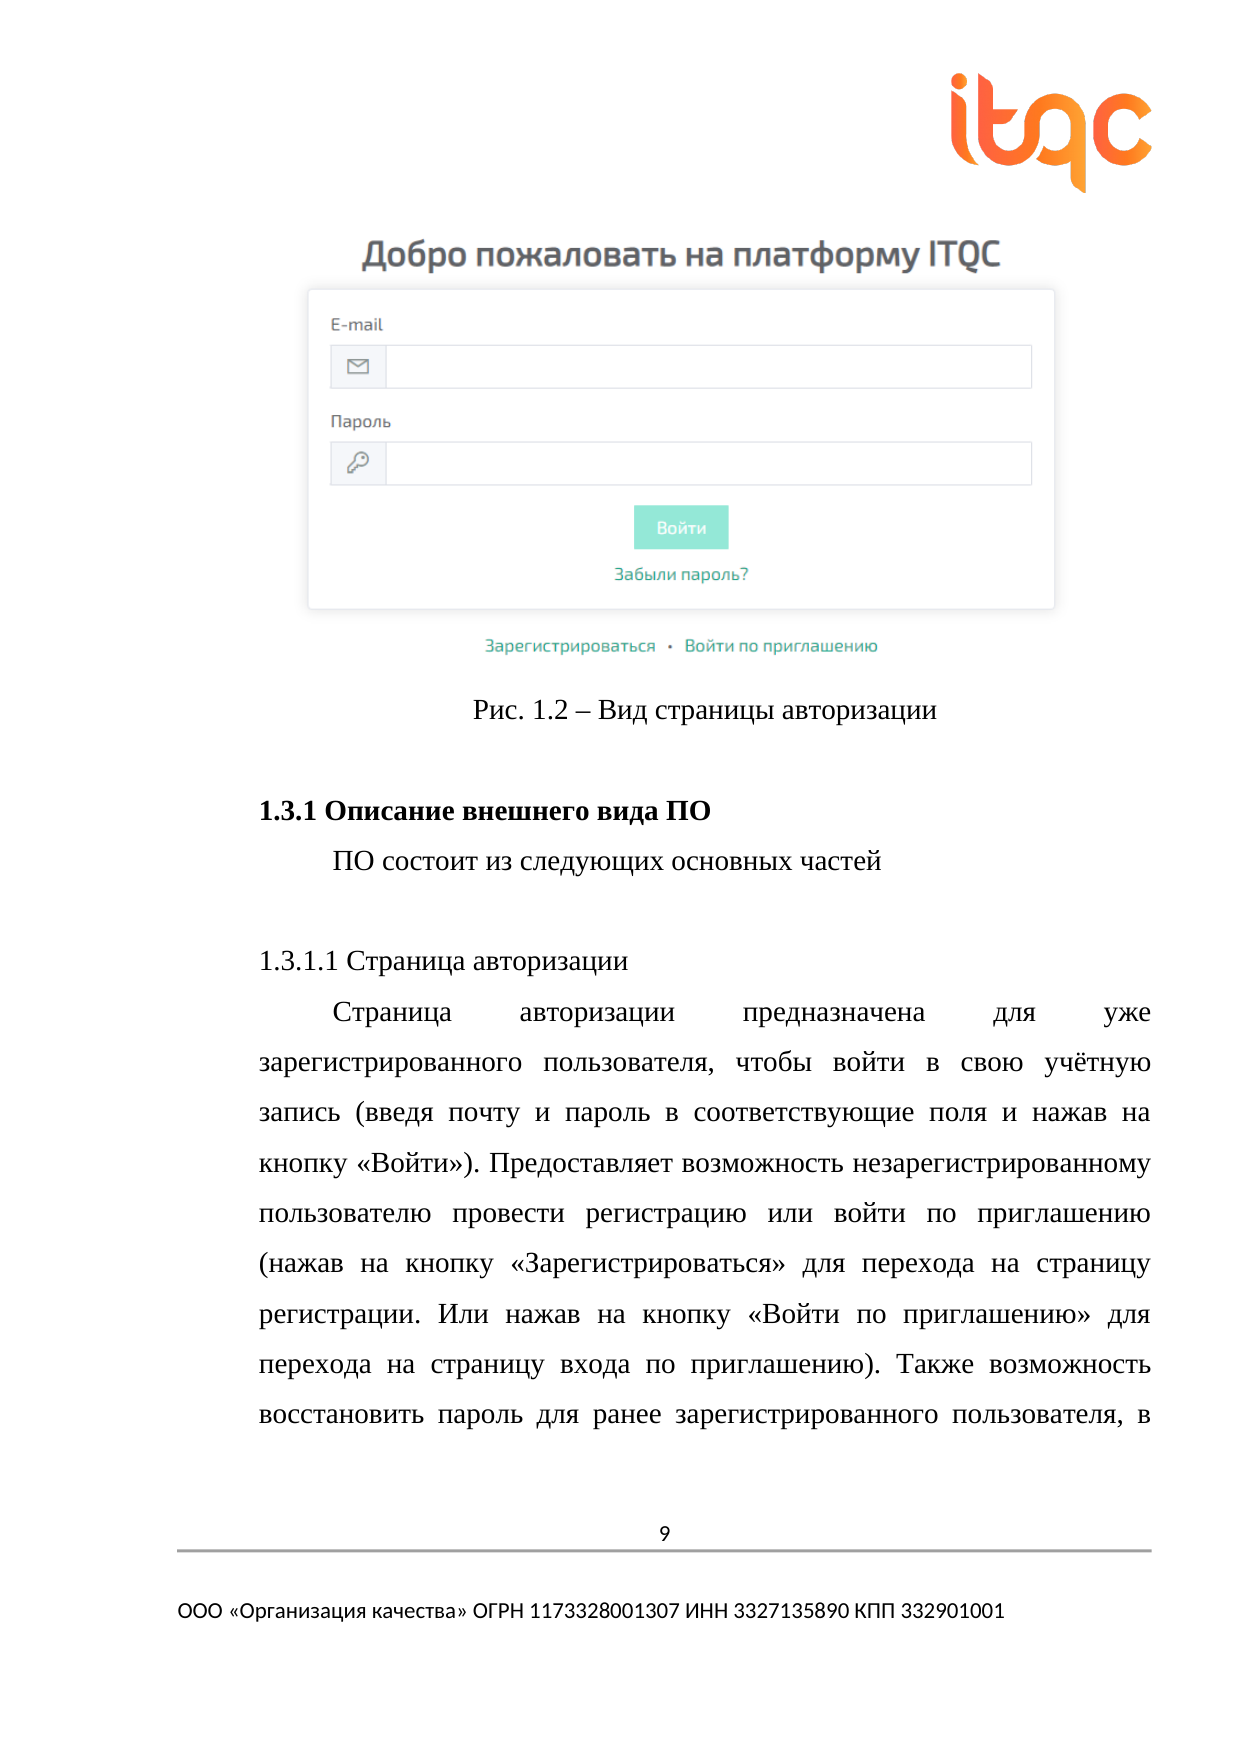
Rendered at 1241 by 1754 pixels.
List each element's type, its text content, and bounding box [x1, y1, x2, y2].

list ПО состоит из следующих основных частей [259, 843, 1152, 876]
list 1.3.1.1 Страница авторизации [258, 943, 1152, 977]
list Рис. 1.2 – Вид страницы авторизации [258, 692, 1152, 726]
picture [258, 73, 1152, 678]
list 1.3.1 Описание внешнего вида ПО [258, 793, 1152, 826]
